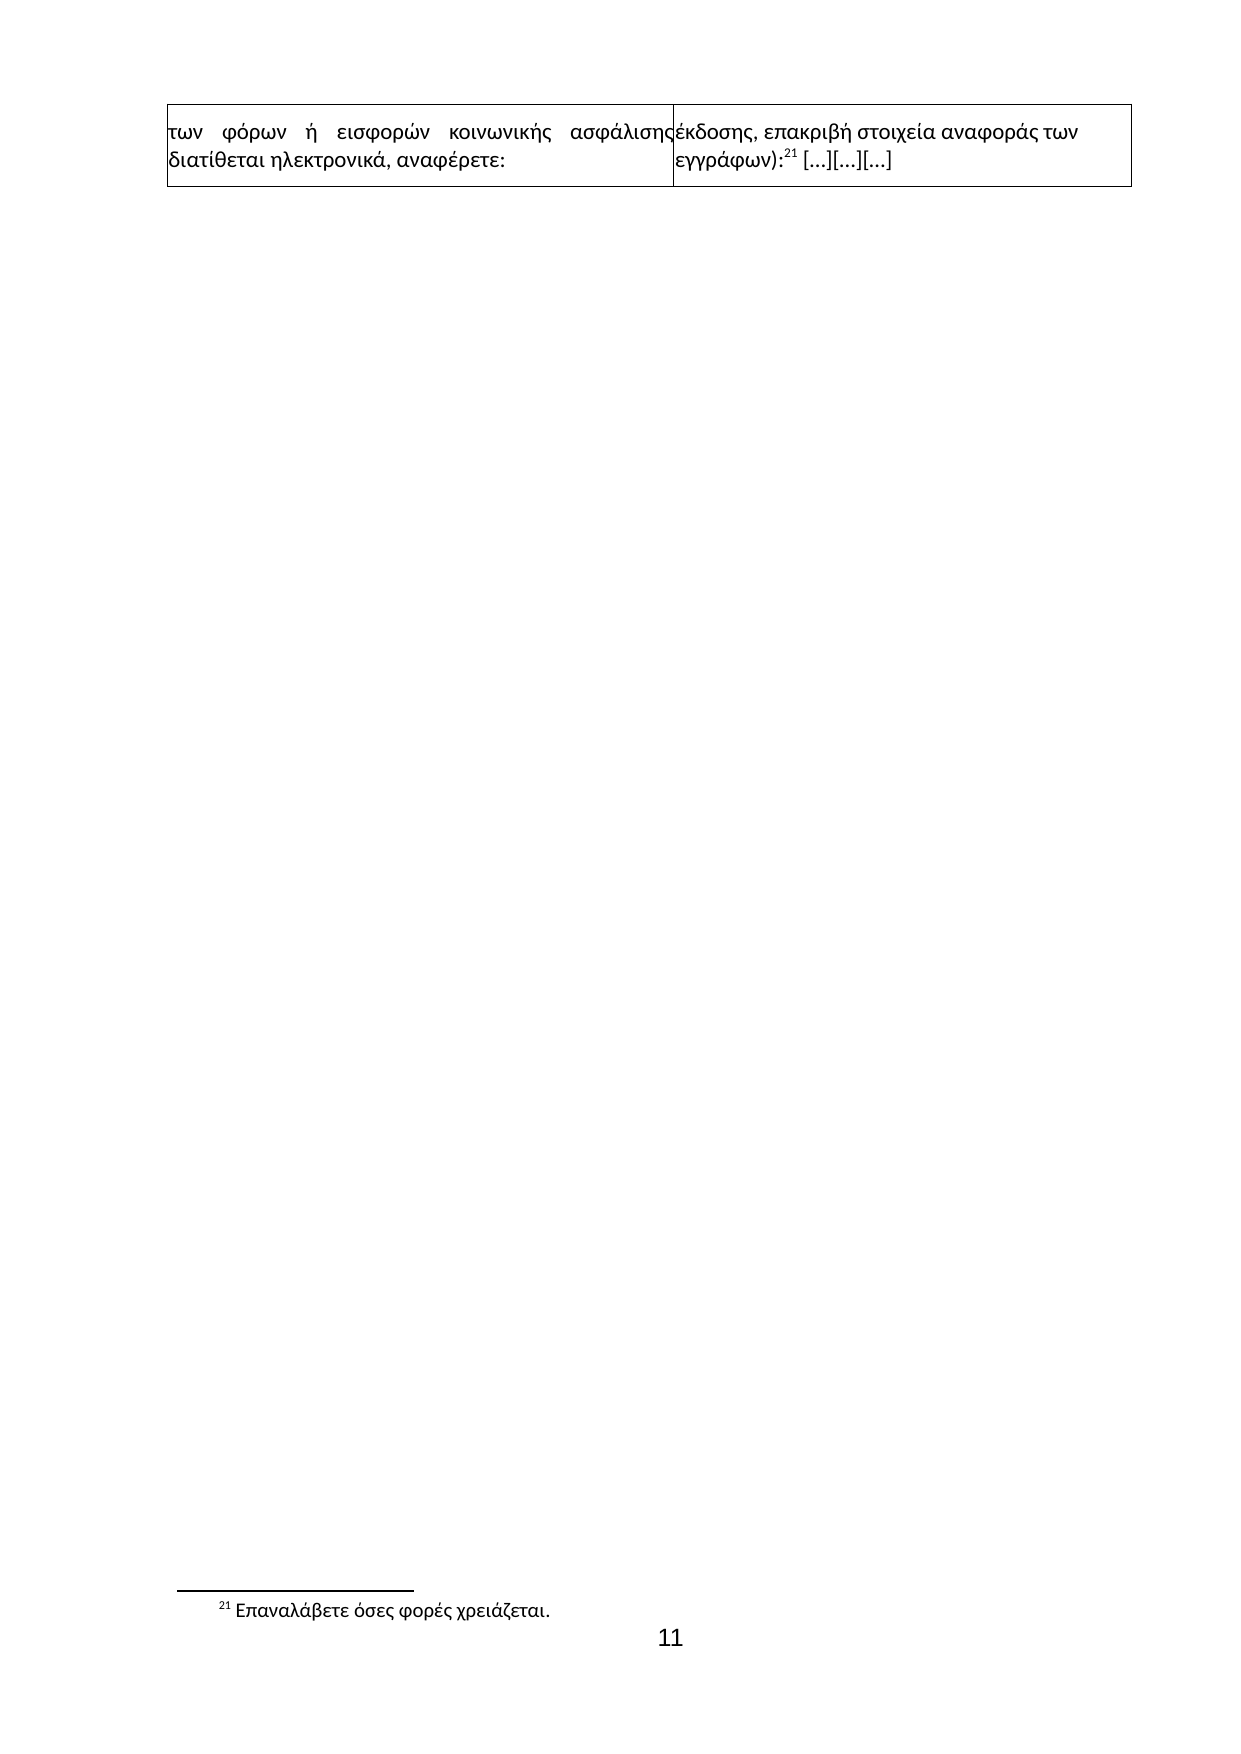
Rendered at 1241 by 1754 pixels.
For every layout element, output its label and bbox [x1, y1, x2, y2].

table_cell [674, 105, 1131, 186]
table_cell [168, 105, 673, 186]
